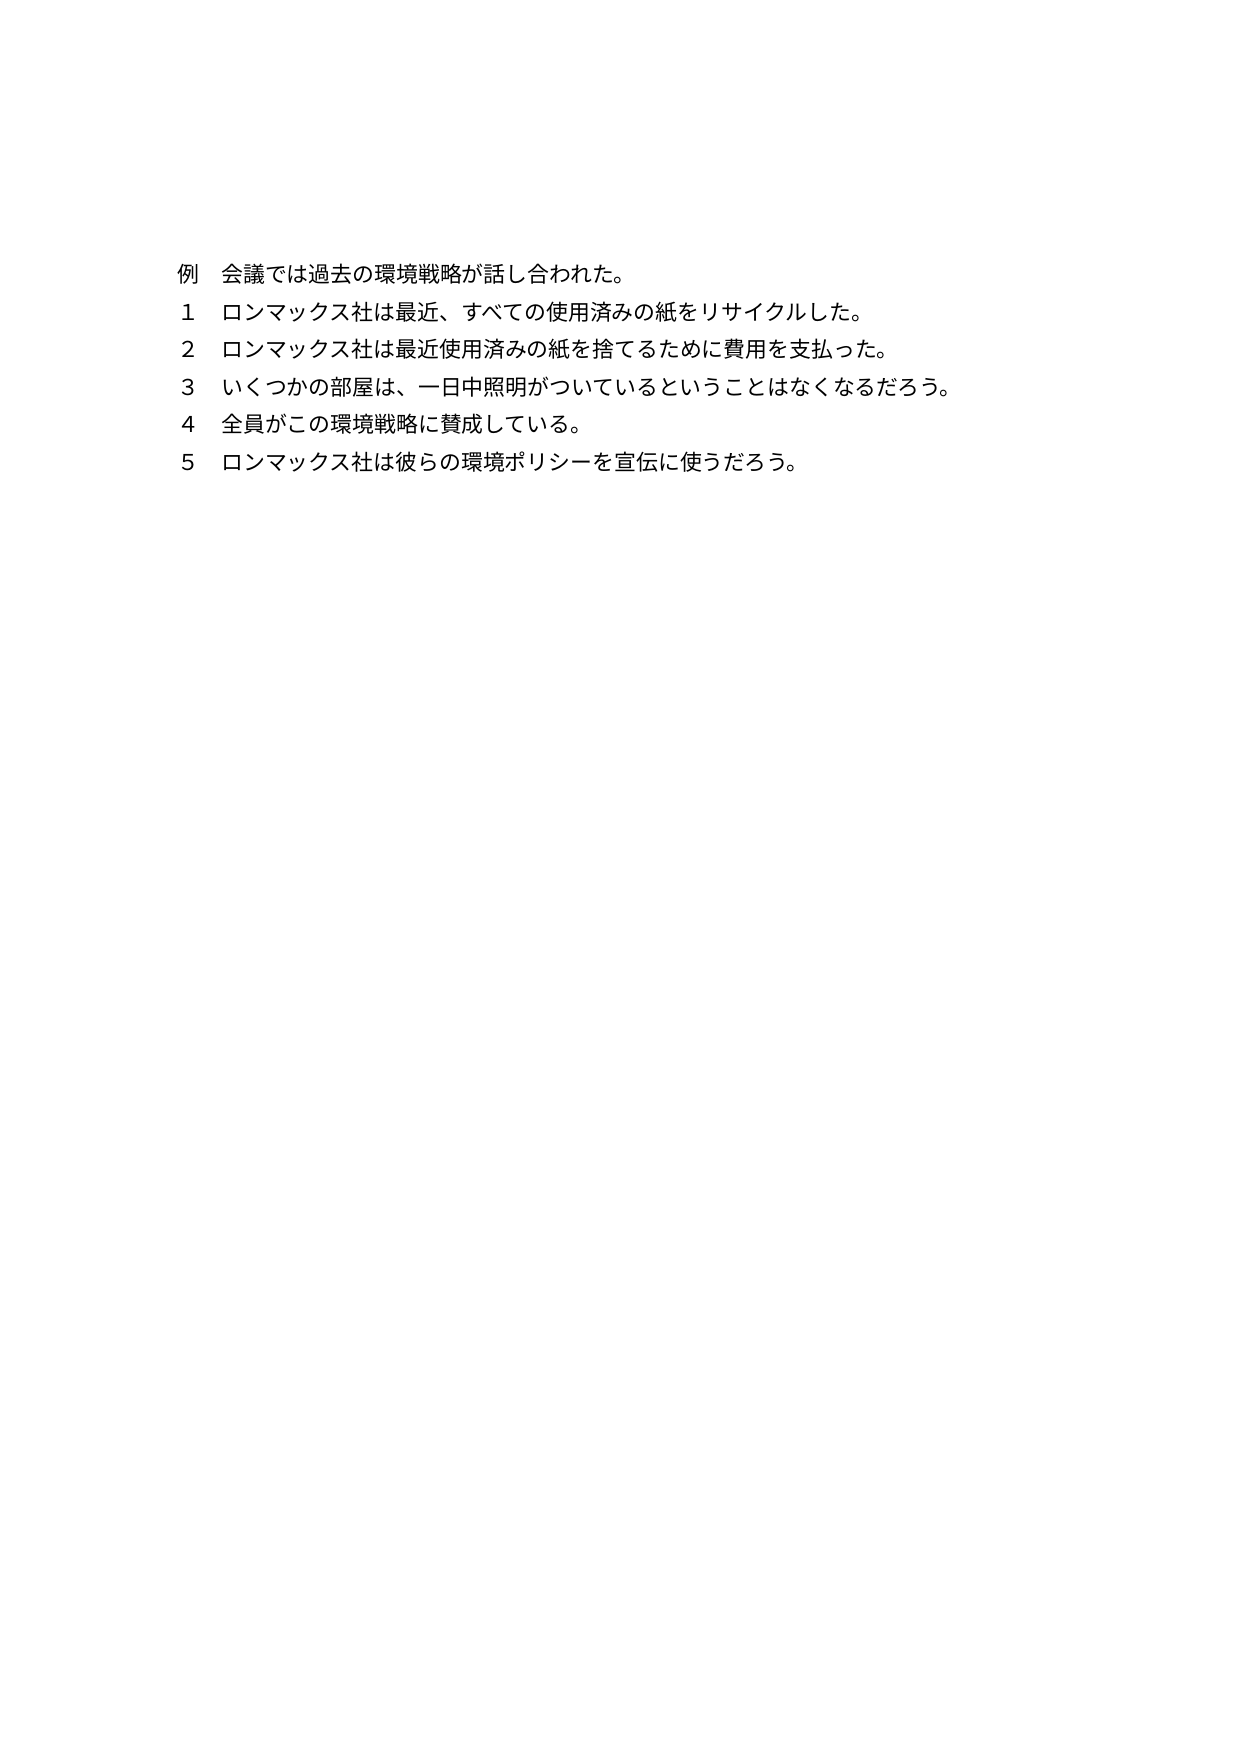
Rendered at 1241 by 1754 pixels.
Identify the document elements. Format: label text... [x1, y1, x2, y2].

text ３ いくつかの部屋は、一日中照明がついているということはなくなるだろう。 [177, 367, 1063, 404]
text ４ 全員がこの環境戦略に賛成している。 [177, 404, 1063, 442]
text １ ロンマックス社は最近、すべての使用済みの紙をリサイクルした。 [177, 292, 1063, 329]
text 例 会議では過去の環境戦略が話し合われた。 [177, 254, 1063, 292]
text ５ ロンマックス社は彼らの環境ポリシーを宣伝に使うだろう。 [177, 442, 1063, 479]
text ２ ロンマックス社は最近使用済みの紙を捨てるために費用を支払った。 [177, 329, 1063, 367]
